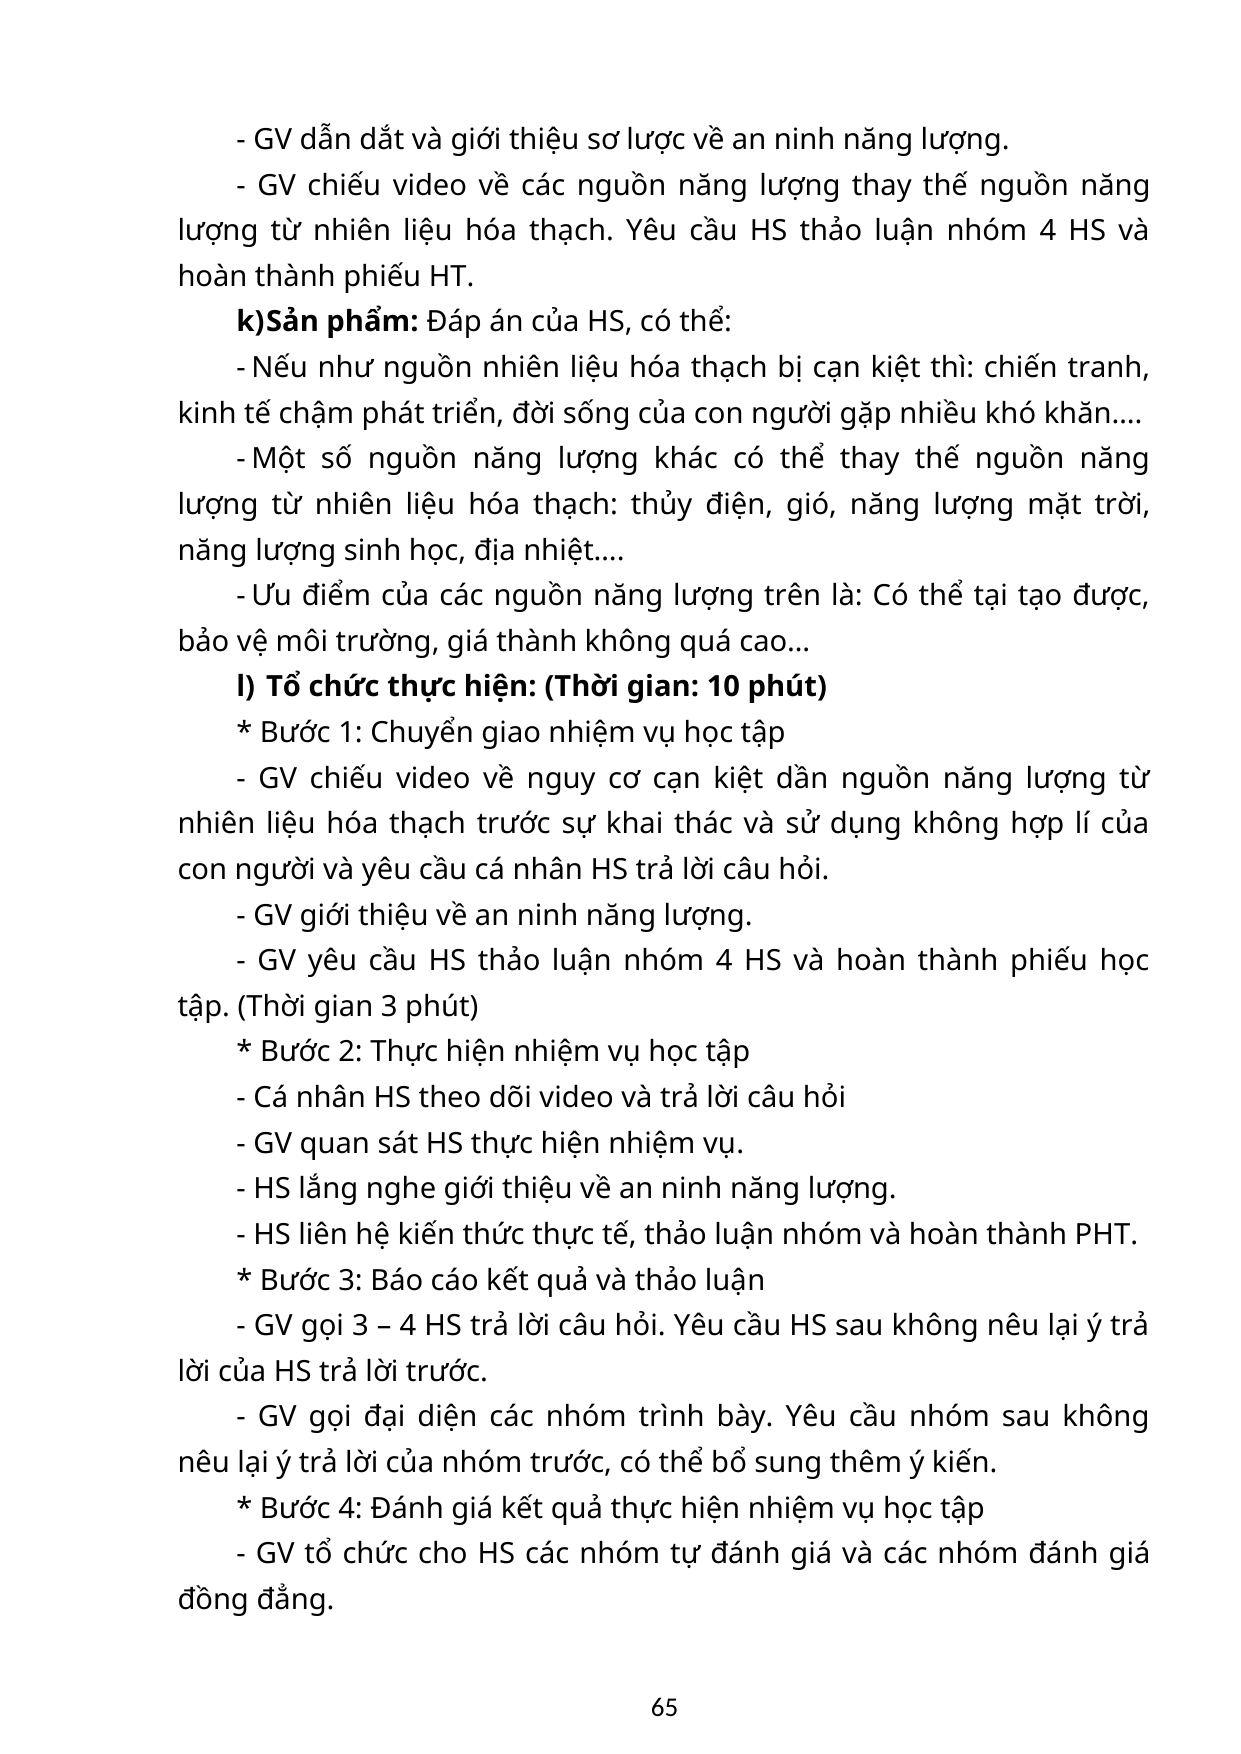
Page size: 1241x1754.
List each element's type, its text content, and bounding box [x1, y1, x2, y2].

list - GV chiếu video về nguy cơ cạn kiệt dần nguồn năng lượng từ nhiên liệu hóa thạch trước sự khai thác và sử dụng không hợp lí của con người và yêu cầu cá nhân HS trả lời câu hỏi. [177, 757, 1152, 888]
text * Bước 4: Đánh giá kết quả thực hiện nhiệm vụ học tập [177, 1487, 1152, 1527]
list Nếu như nguồn nhiên liệu hóa thạch bị cạn kiệt thì: chiến tranh, kinh tế chậm phát triển, đời sống của con người gặp nhiều khó khăn…. [177, 346, 1152, 432]
list Sản phẩm: Đáp án của HS, có thể: [177, 301, 1152, 340]
text * Bước 2: Thực hiện nhiệm vụ học tập [177, 1031, 1152, 1070]
text - GV gọi 3 – 4 HS trả lời câu hỏi. Yêu cầu HS sau không nêu lại ý trả lời của HS trả lời trước. [177, 1304, 1152, 1390]
text * Bước 1: Chuyển giao nhiệm vụ học tập [177, 711, 1152, 751]
text - GV chiếu video về các nguồn năng lượng thay thế nguồn năng lượng từ nhiên liệu hóa thạch. Yêu cầu HS thảo luận nhóm 4 HS và hoàn thành phiếu HT. [177, 164, 1152, 295]
list Tổ chức thực hiện: (Thời gian: 10 phút) [177, 666, 1152, 705]
list Một số nguồn năng lượng khác có thể thay thế nguồn năng lượng từ nhiên liệu hóa thạch: thủy điện, gió, năng lượng mặt trời, năng lượng sinh học, địa nhiệt…. [177, 437, 1152, 568]
list - GV yêu cầu HS thảo luận nhóm 4 HS và hoàn thành phiếu học tập. (Thời gian 3 phút) [177, 939, 1152, 1025]
list - Cá nhân HS theo dõi video và trả lời câu hỏi [177, 1076, 1152, 1116]
list Ưu điểm của các nguồn năng lượng trên là: Có thể tại tạo được, bảo vệ môi trường, giá thành không quá cao… [177, 574, 1152, 660]
text - HS lắng nghe giới thiệu về an ninh năng lượng. [177, 1167, 1152, 1207]
text - GV dẫn dắt và giới thiệu sơ lược về an ninh năng lượng. [177, 118, 1152, 158]
list - GV giới thiệu về an ninh năng lượng. [177, 894, 1152, 933]
list - GV tổ chức cho HS các nhóm tự đánh giá và các nhóm đánh giá đồng đẳng. [177, 1532, 1152, 1618]
text - GV quan sát HS thực hiện nhiệm vụ. [177, 1122, 1152, 1162]
text - HS liên hệ kiến thức thực tế, thảo luận nhóm và hoàn thành PHT. [177, 1213, 1152, 1253]
text * Bước 3: Báo cáo kết quả và thảo luận [177, 1259, 1152, 1298]
text - GV gọi đại diện các nhóm trình bày. Yêu cầu nhóm sau không nêu lại ý trả lời của nhóm trước, có thể bổ sung thêm ý kiến. [177, 1396, 1152, 1481]
